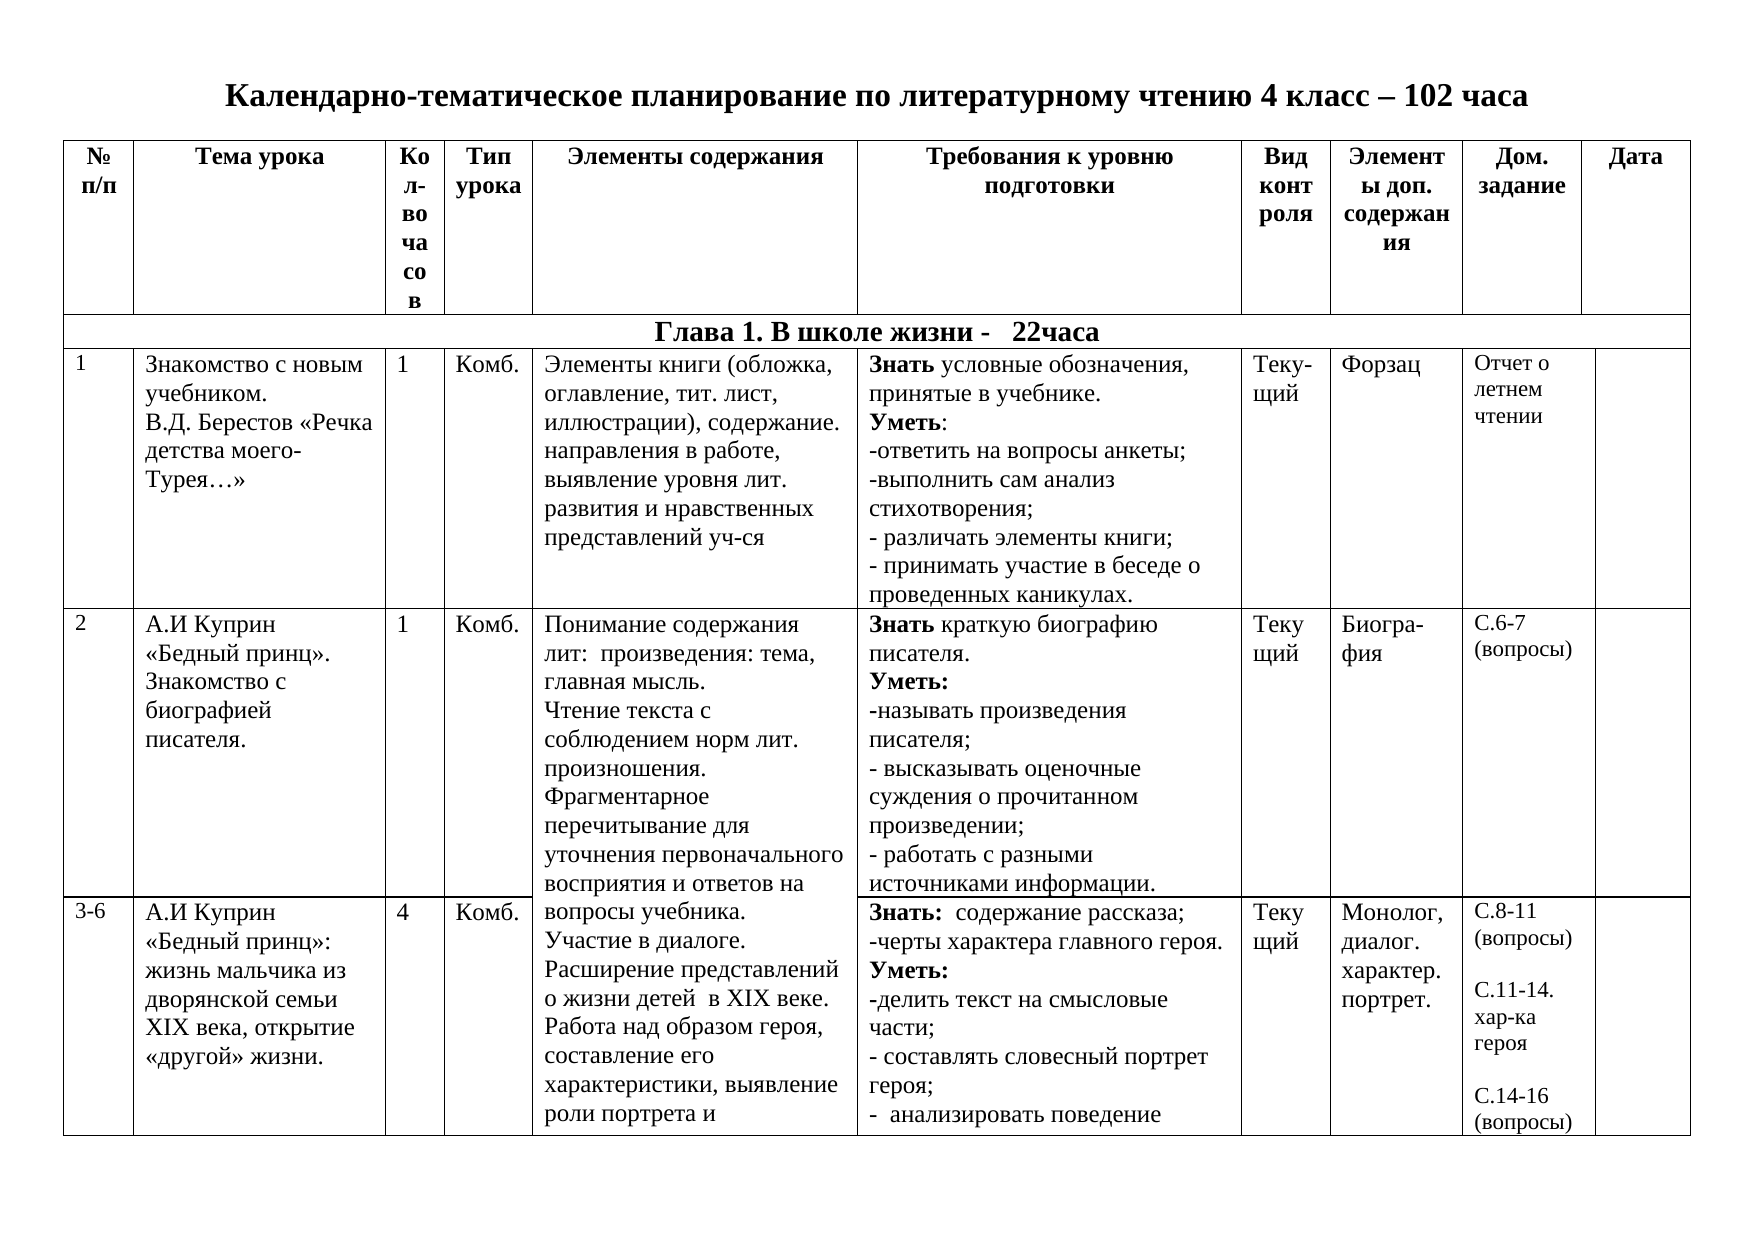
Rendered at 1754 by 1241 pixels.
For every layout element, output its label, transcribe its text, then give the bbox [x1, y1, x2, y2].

table_cell С.6-7 (вопросы) [1463, 609, 1595, 896]
table_header Тема урока [134, 141, 385, 313]
table_cell 1 [386, 349, 444, 608]
table_header Дата [1582, 141, 1690, 313]
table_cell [1331, 898, 1462, 1134]
table_header Тип урока [445, 141, 532, 313]
table_cell 4 [386, 898, 444, 1134]
table_header Кол-во часов [386, 141, 444, 313]
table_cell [134, 898, 385, 1134]
text Календарно-тематическое планирование по литературному чтению 4 класс – 102 часа [75, 75, 1679, 113]
table_cell Комб. [445, 349, 532, 608]
table_header Требования к уровню подготовки [858, 141, 1241, 313]
table_cell [1596, 609, 1690, 896]
table_cell [1596, 349, 1690, 608]
table_header Элементы содержания [533, 141, 857, 313]
table_cell Отчет о летнем чтении [1463, 349, 1595, 608]
table_cell Форзац [1331, 349, 1462, 608]
table_header № п/п [64, 141, 133, 313]
table_cell Знать краткую биографию писателя. Уметь: -называть произведения писателя; - высказывать оценочные суждения о прочитанном произведении; - работать с разными источниками информации. [858, 609, 1241, 896]
table_cell А.И Куприн «Бедный принц». Знакомство с биографией писателя. [134, 609, 385, 896]
table_header Элементы доп. содержания [1331, 141, 1462, 313]
table_cell Текущий [1242, 898, 1330, 1134]
table_cell Элементы книги (обложка, оглавление, тит. лист, иллюстрации), содержание. направления в работе, выявление уровня лит. развития и нравственных представлений уч-ся [533, 349, 857, 608]
table_cell [1596, 898, 1690, 1134]
table_cell Текущий [1242, 609, 1330, 896]
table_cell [858, 898, 1241, 1134]
table_cell Знакомство с новым учебником. В.Д. Берестов «Речка детства моего- Турея…» [134, 349, 385, 608]
table_cell 2 [64, 609, 133, 896]
table_cell Глава 1. В школе жизни - 22часа [64, 315, 1690, 348]
table_cell Теку-щий [1242, 349, 1330, 608]
table_cell Знать условные обозначения, принятые в учебнике. Уметь: -ответить на вопросы анкеты; -выполнить сам анализ стихотворения; - различать элементы книги; - принимать участие в беседе о проведенных каникулах. [858, 349, 1241, 608]
table_cell Комб. [445, 609, 532, 896]
table_cell Понимание содержания лит: произведения: тема, главная мысль. Чтение текста с соблюдением норм лит. произношения. Фрагментарное перечитывание для уточнения первоначального восприятия и ответов на вопросы учебника. Участие в диалоге. Расширение представлений о жизни детей в XIX веке. Работа над образом героя, составление его характеристики, выявление роли портрета и внутреннего монолога создании образа-персонажа. Рассказ о писателе. [533, 609, 857, 1134]
table_cell 1 [64, 349, 133, 608]
table_header Дом. задание [1463, 141, 1581, 313]
table_cell 1 [386, 609, 444, 896]
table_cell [1463, 898, 1595, 1134]
table_header Вид контроля [1242, 141, 1330, 313]
table_cell 3-6 [64, 898, 133, 1134]
table_cell Комб. [445, 898, 532, 1134]
table_cell Биогра-фия [1331, 609, 1462, 896]
